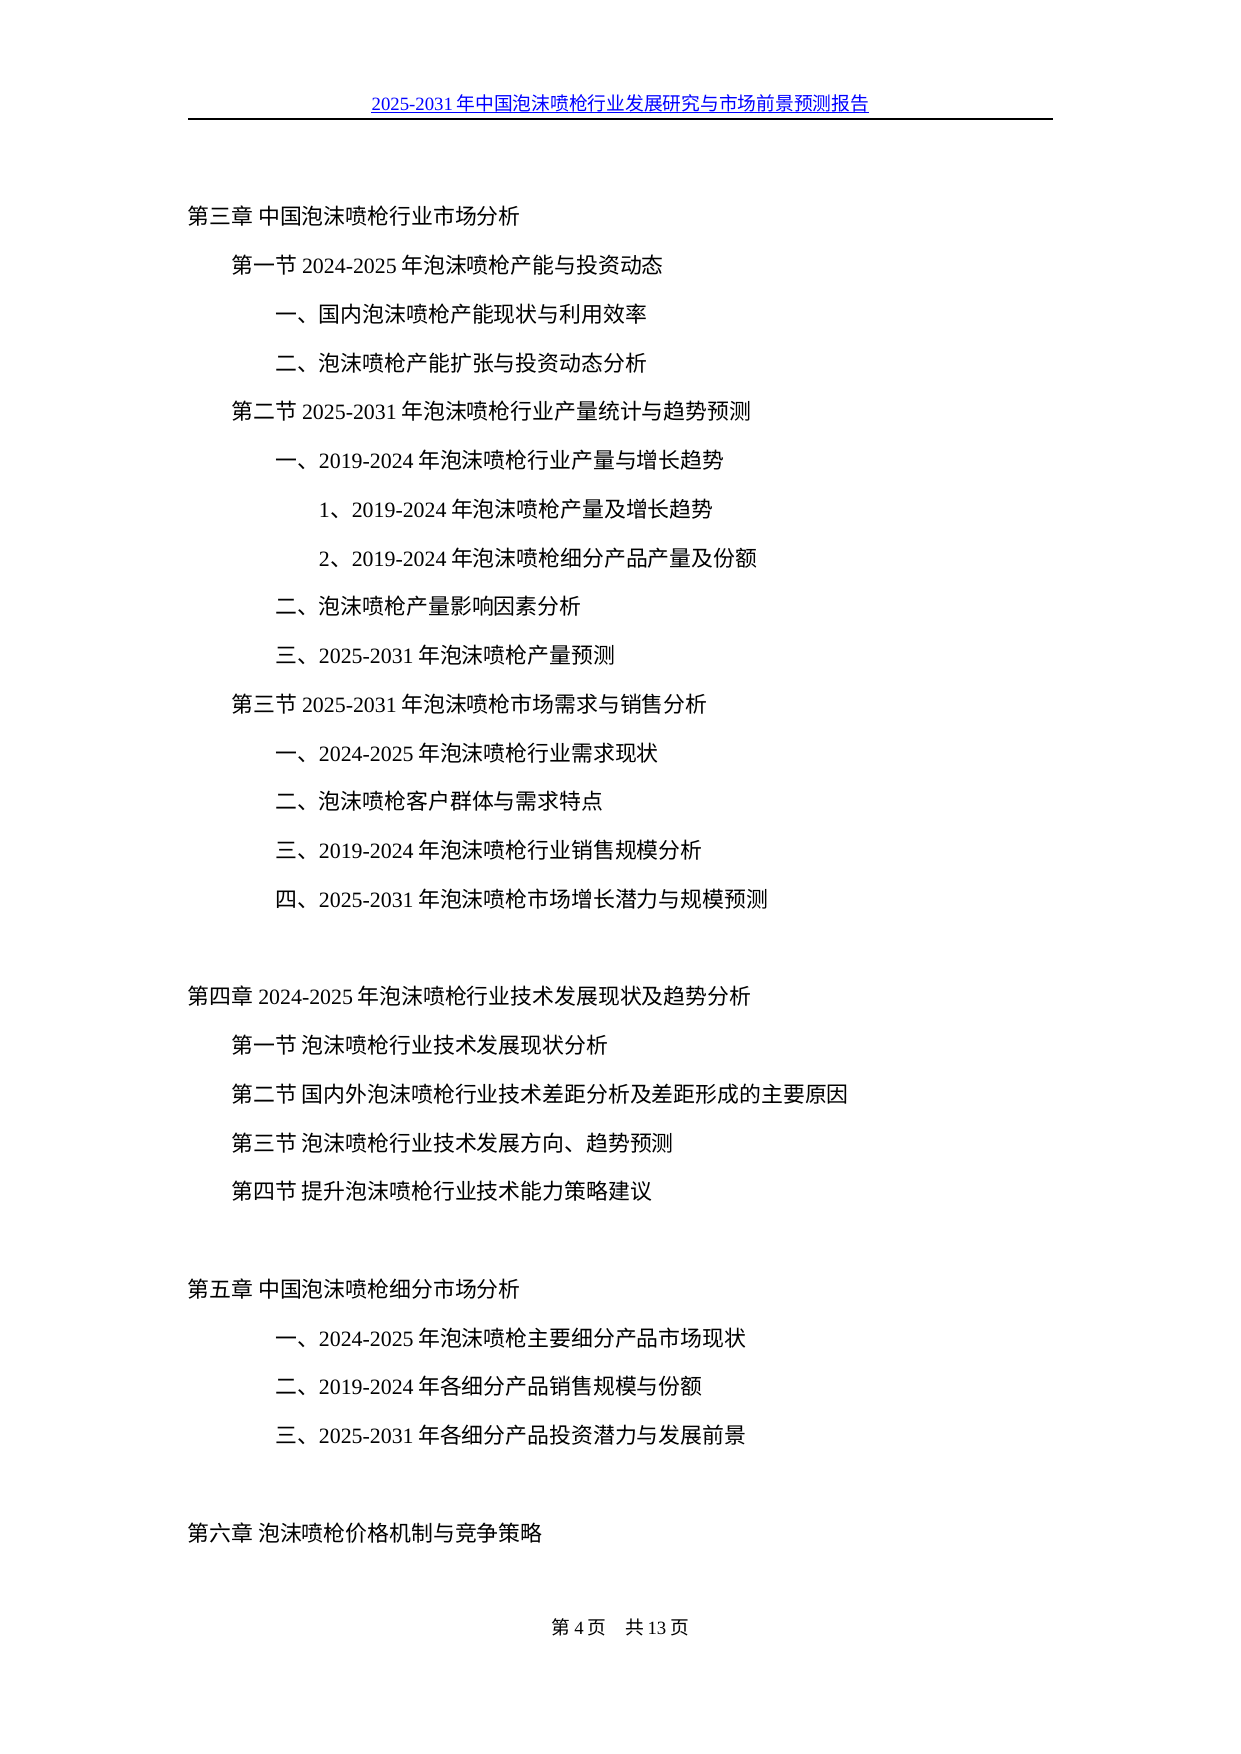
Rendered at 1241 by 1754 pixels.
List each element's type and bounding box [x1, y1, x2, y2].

text [187, 150, 1053, 1548]
